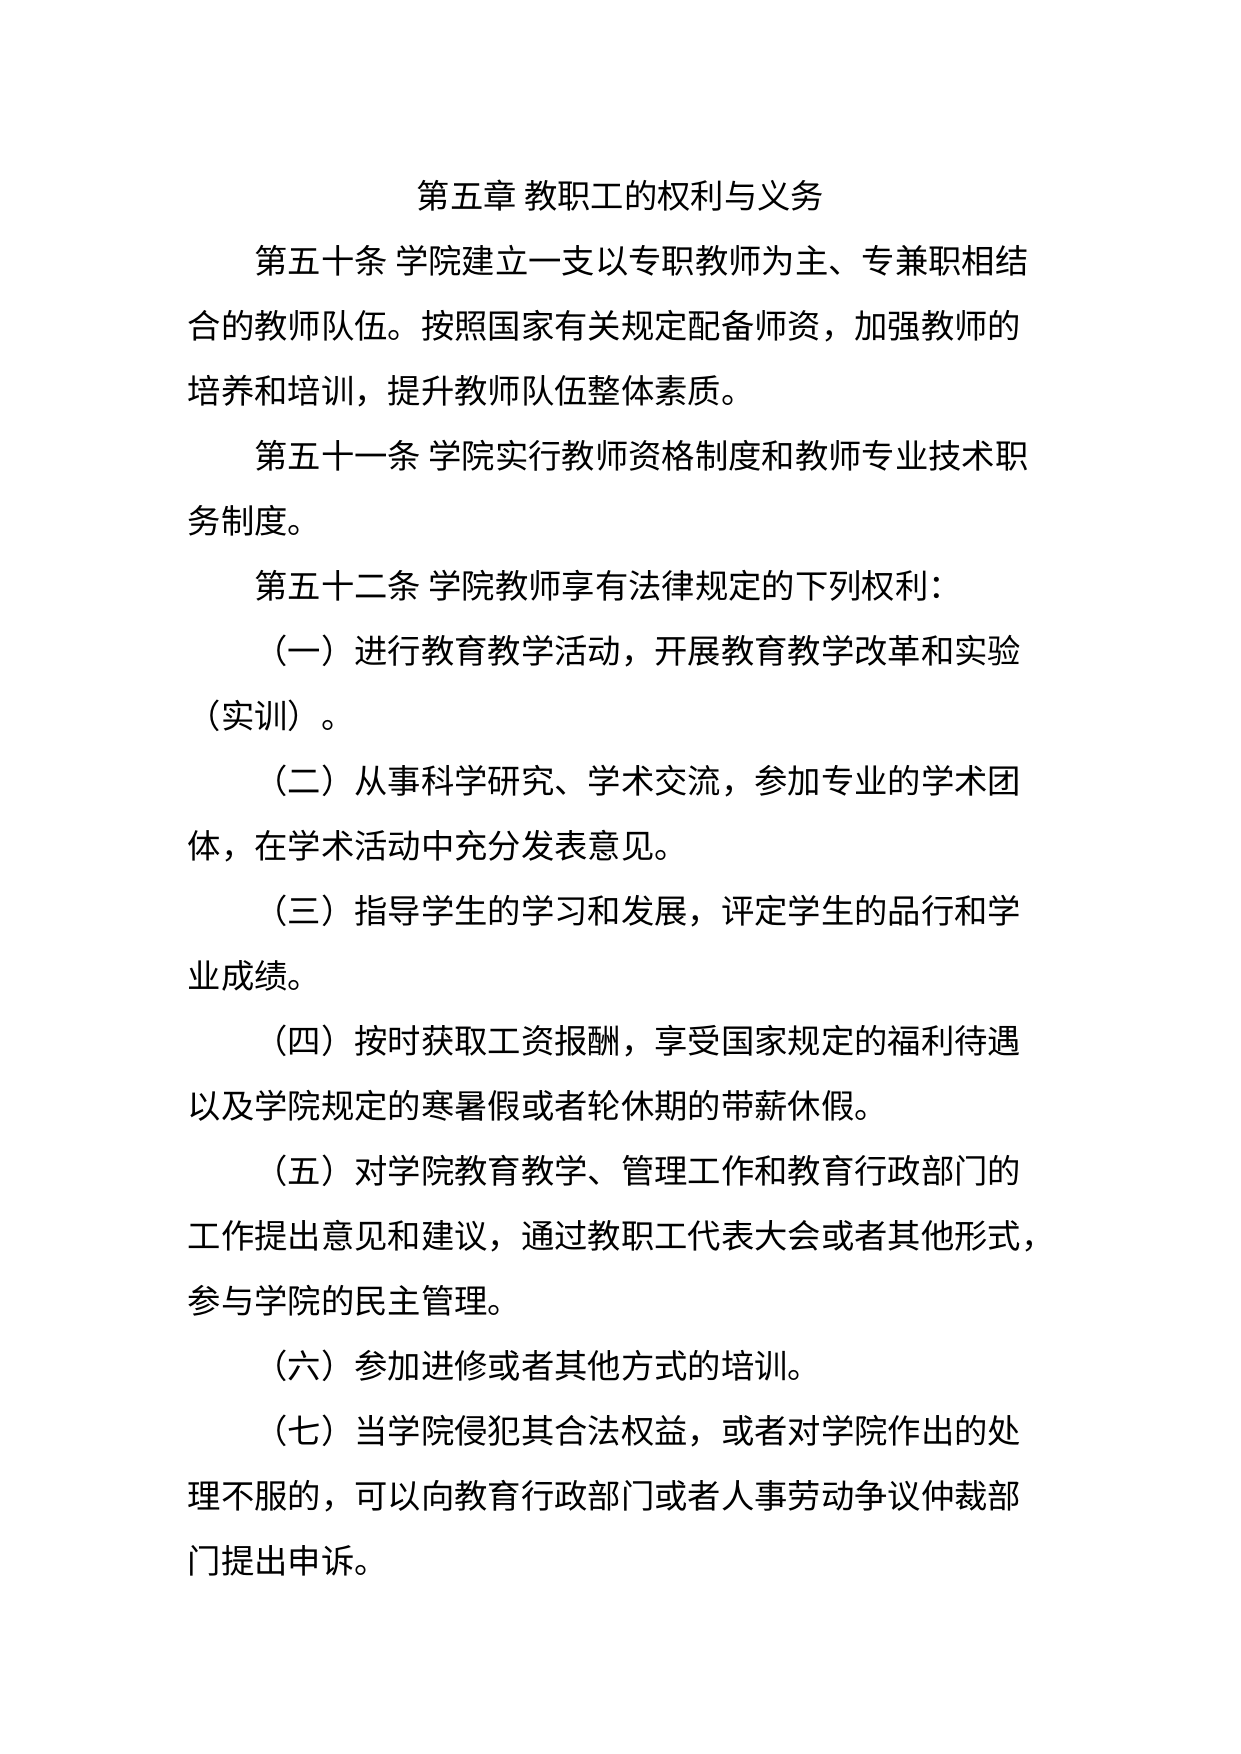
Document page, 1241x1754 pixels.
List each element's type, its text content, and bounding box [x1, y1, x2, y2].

text （二）从事科学研究、学术交流，参加专业的学术团体，在学术活动中充分发表意见。 [187, 747, 1053, 877]
text 第五十条 学院建立一支以专职教师为主、专兼职相结合的教师队伍。按照国家有关规定配备师资，加强教师的培养和培训，提升教师队伍整体素质。 [187, 227, 1053, 422]
text （五）对学院教育教学、管理工作和教育行政部门的工作提出意见和建议，通过教职工代表大会或者其他形式，参与学院的民主管理。 [187, 1137, 1053, 1332]
text 第五章 教职工的权利与义务 [187, 162, 1053, 227]
text 第五十一条 学院实行教师资格制度和教师专业技术职务制度。 [187, 422, 1053, 552]
text （六）参加进修或者其他方式的培训。 [187, 1332, 1053, 1397]
text （一）进行教育教学活动，开展教育教学改革和实验（实训）。 [187, 617, 1053, 747]
text （七）当学院侵犯其合法权益，或者对学院作出的处理不服的，可以向教育行政部门或者人事劳动争议仲裁部门提出申诉。 [187, 1397, 1053, 1592]
text （四）按时获取工资报酬，享受国家规定的福利待遇以及学院规定的寒暑假或者轮休期的带薪休假。 [187, 1007, 1053, 1137]
text （三）指导学生的学习和发展，评定学生的品行和学业成绩。 [187, 877, 1053, 1007]
text 第五十二条 学院教师享有法律规定的下列权利： [187, 552, 1053, 617]
